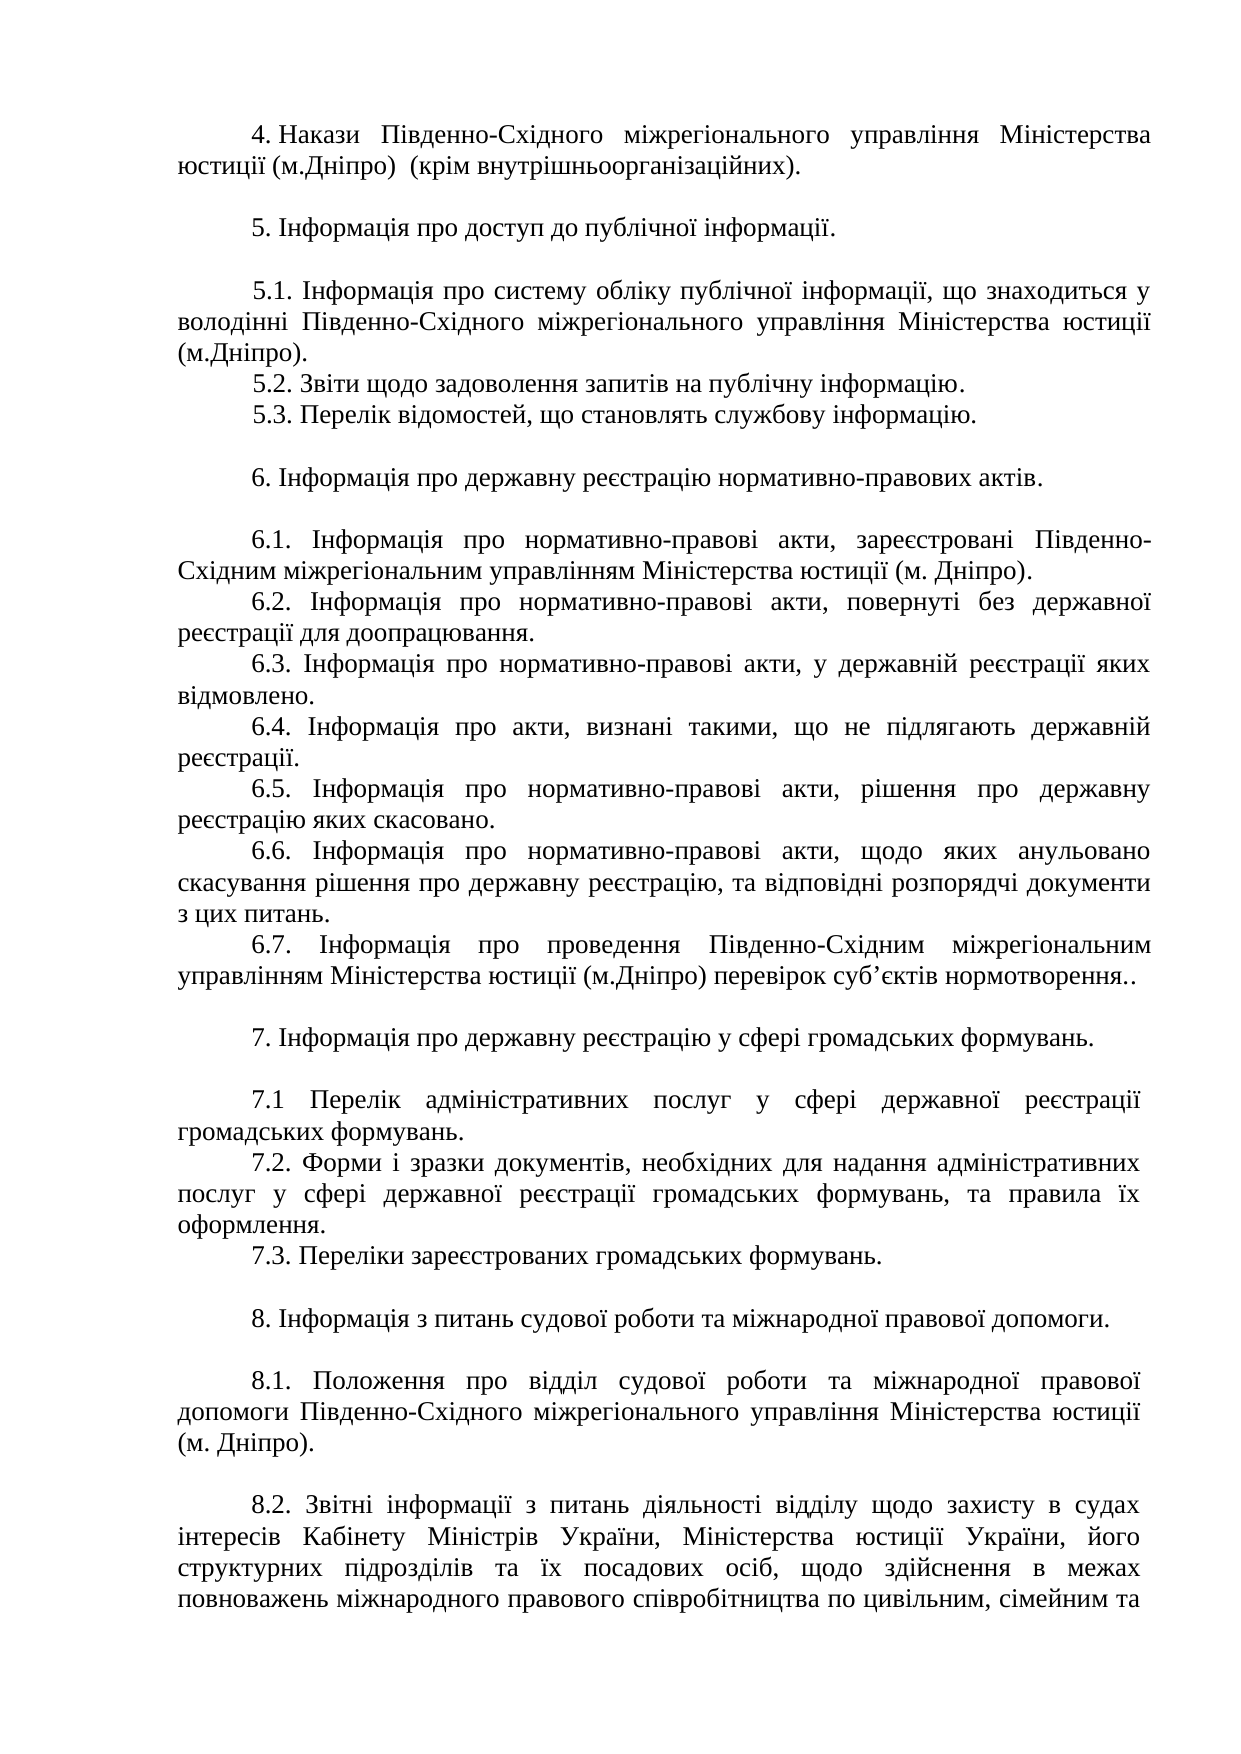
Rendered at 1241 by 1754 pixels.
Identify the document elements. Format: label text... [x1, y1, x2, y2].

text 6.5. Інформація про нормативно-правові акти, рішення про державну реєстрацію яких скасовано. [177, 772, 1152, 834]
text 7.1 Перелік адміністративних послуг у сфері державної реєстрації громадських формувань. [177, 1084, 1141, 1146]
text 5.3. Перелік відомостей, що становлять службову інформацію. [252, 398, 1152, 429]
text 5.1. Інформація про систему обліку публічної інформації, що знаходиться у володінні Південно-Східного міжрегіонального управління Міністерства юстиції (м.Дніпро). [177, 274, 1152, 367]
text 8.1. Положення про відділ судової роботи та міжнародної правової допомоги Південно-Східного міжрегіонального управління Міністерства юстиції (м. Дніпро). [177, 1364, 1141, 1457]
text 8. Інформація з питань судової роботи та міжнародної правової допомоги. [177, 1302, 1141, 1333]
text 6.7. Інформація про проведення Південно-Східним міжрегіональним управлінням Міністерства юстиції (м.Дніпро) перевірок суб’єктів нормотворення.. [177, 928, 1152, 990]
text 5. Інформація про доступ до публічної інформації. [177, 212, 1152, 243]
text 5.2. Звіти щодо задоволення запитів на публічну інформацію. [252, 367, 1152, 398]
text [177, 1488, 1141, 1613]
text 4. Накази Південно-Східного міжрегіонального управління Міністерства юстиції (м.Дніпро) (крім внутрішньоорганізаційних). [177, 118, 1152, 180]
text 6.3. Інформація про нормативно-правові акти, у державній реєстрації яких відмовлено. [177, 648, 1152, 710]
text 7.2. Форми і зразки документів, необхідних для надання адміністративних послуг у сфері державної реєстрації громадських формувань, та правила їх оформлення. [177, 1146, 1141, 1239]
text 6.2. Інформація про нормативно-правові акти, повернуті без державної реєстрації для доопрацювання. [177, 585, 1152, 648]
text 6.1. Інформація про нормативно-правові акти, зареєстровані Південно-Східним міжрегіональним управлінням Міністерства юстиції (м. Дніпро). [177, 523, 1152, 585]
text 7. Інформація про державну реєстрацію у сфері громадських формувань. [177, 1021, 1152, 1052]
text 6.4. Інформація про акти, визнані такими, що не підлягають державній реєстрації. [177, 710, 1152, 772]
text 6.6. Інформація про нормативно-правові акти, щодо яких анульовано скасування рішення про державну реєстрацію, та відповідні розпорядчі документи з цих питань. [177, 834, 1152, 928]
text 7.3. Переліки зареєстрованих громадських формувань. [177, 1239, 1141, 1271]
text 6. Інформація про державну реєстрацію нормативно-правових актів. [177, 461, 1152, 492]
